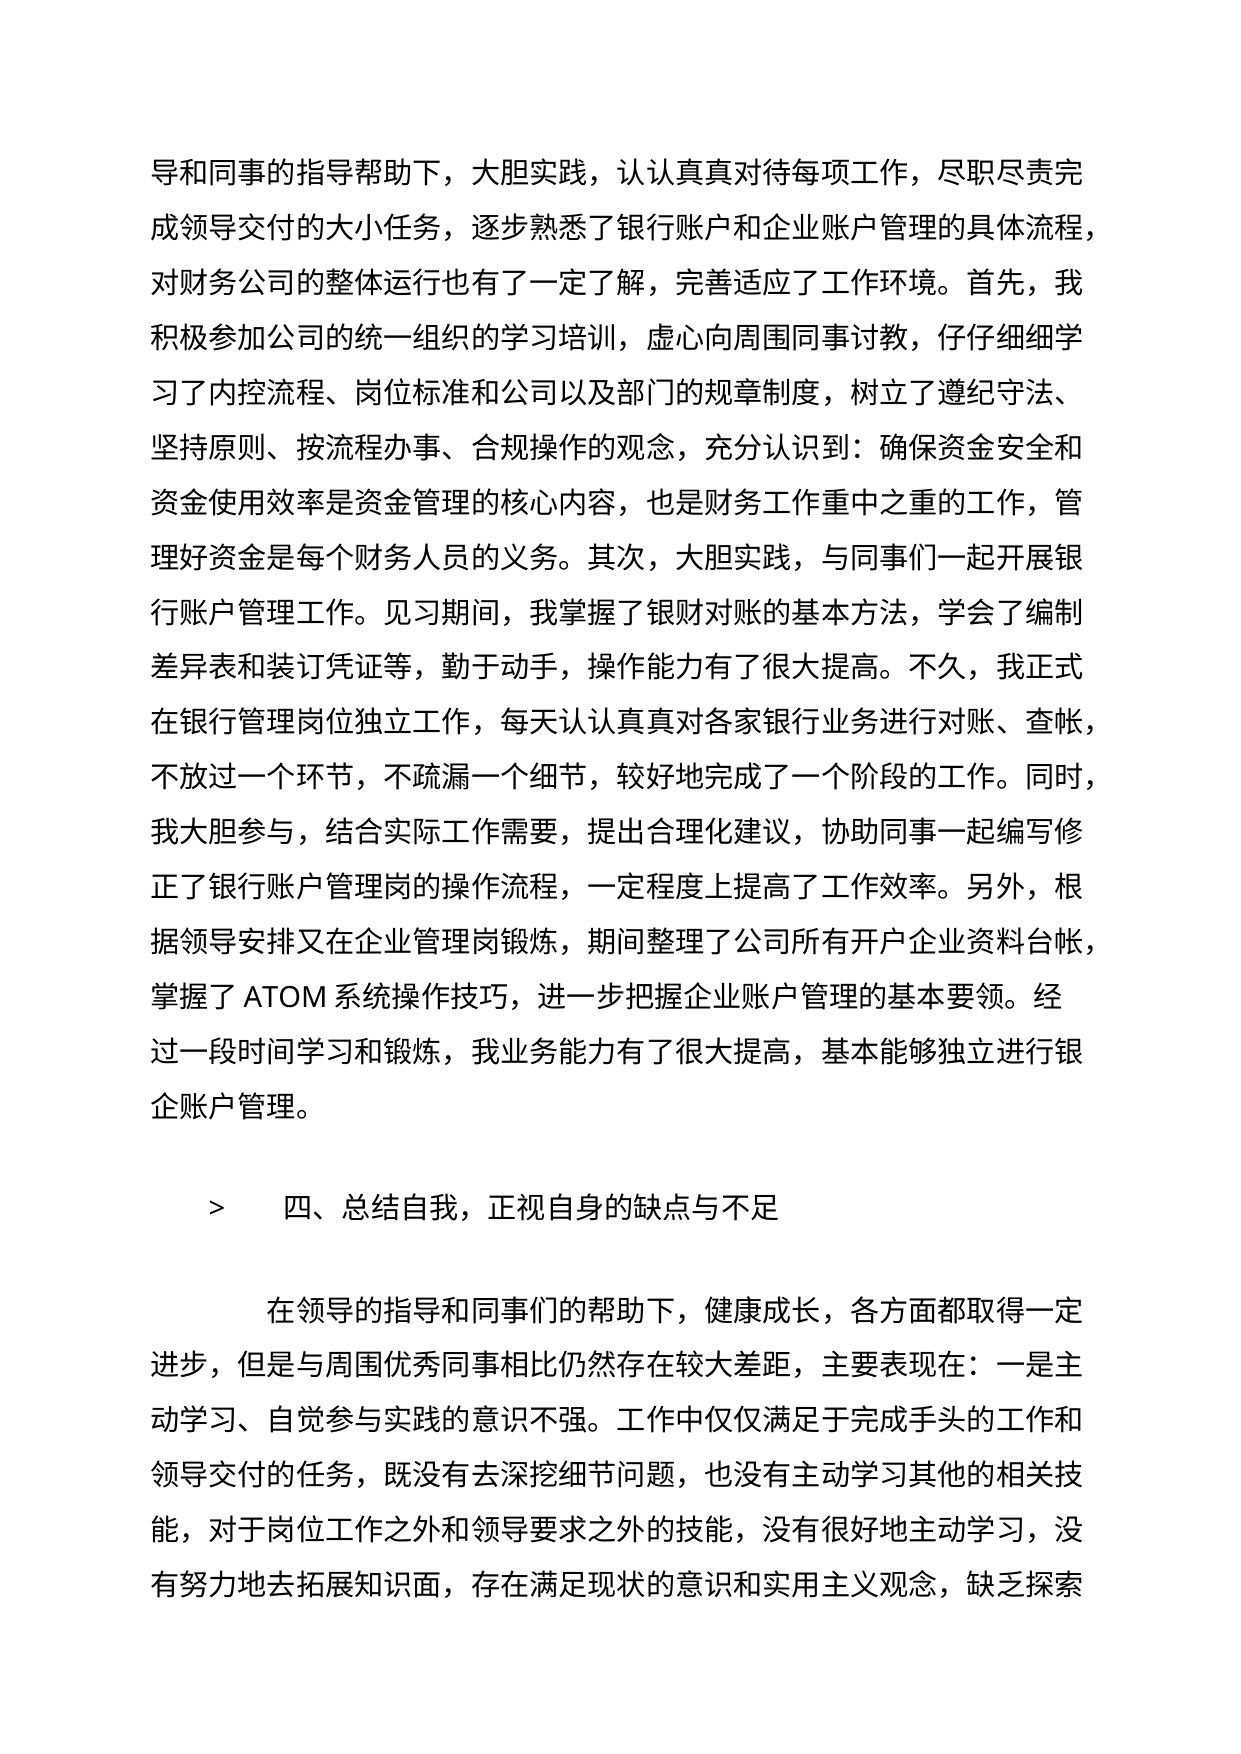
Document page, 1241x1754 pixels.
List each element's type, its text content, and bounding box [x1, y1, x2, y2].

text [150, 150, 1090, 1126]
text > 四、总结自我，正视自身的缺点与不足 [150, 1185, 1090, 1227]
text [150, 1287, 1090, 1604]
